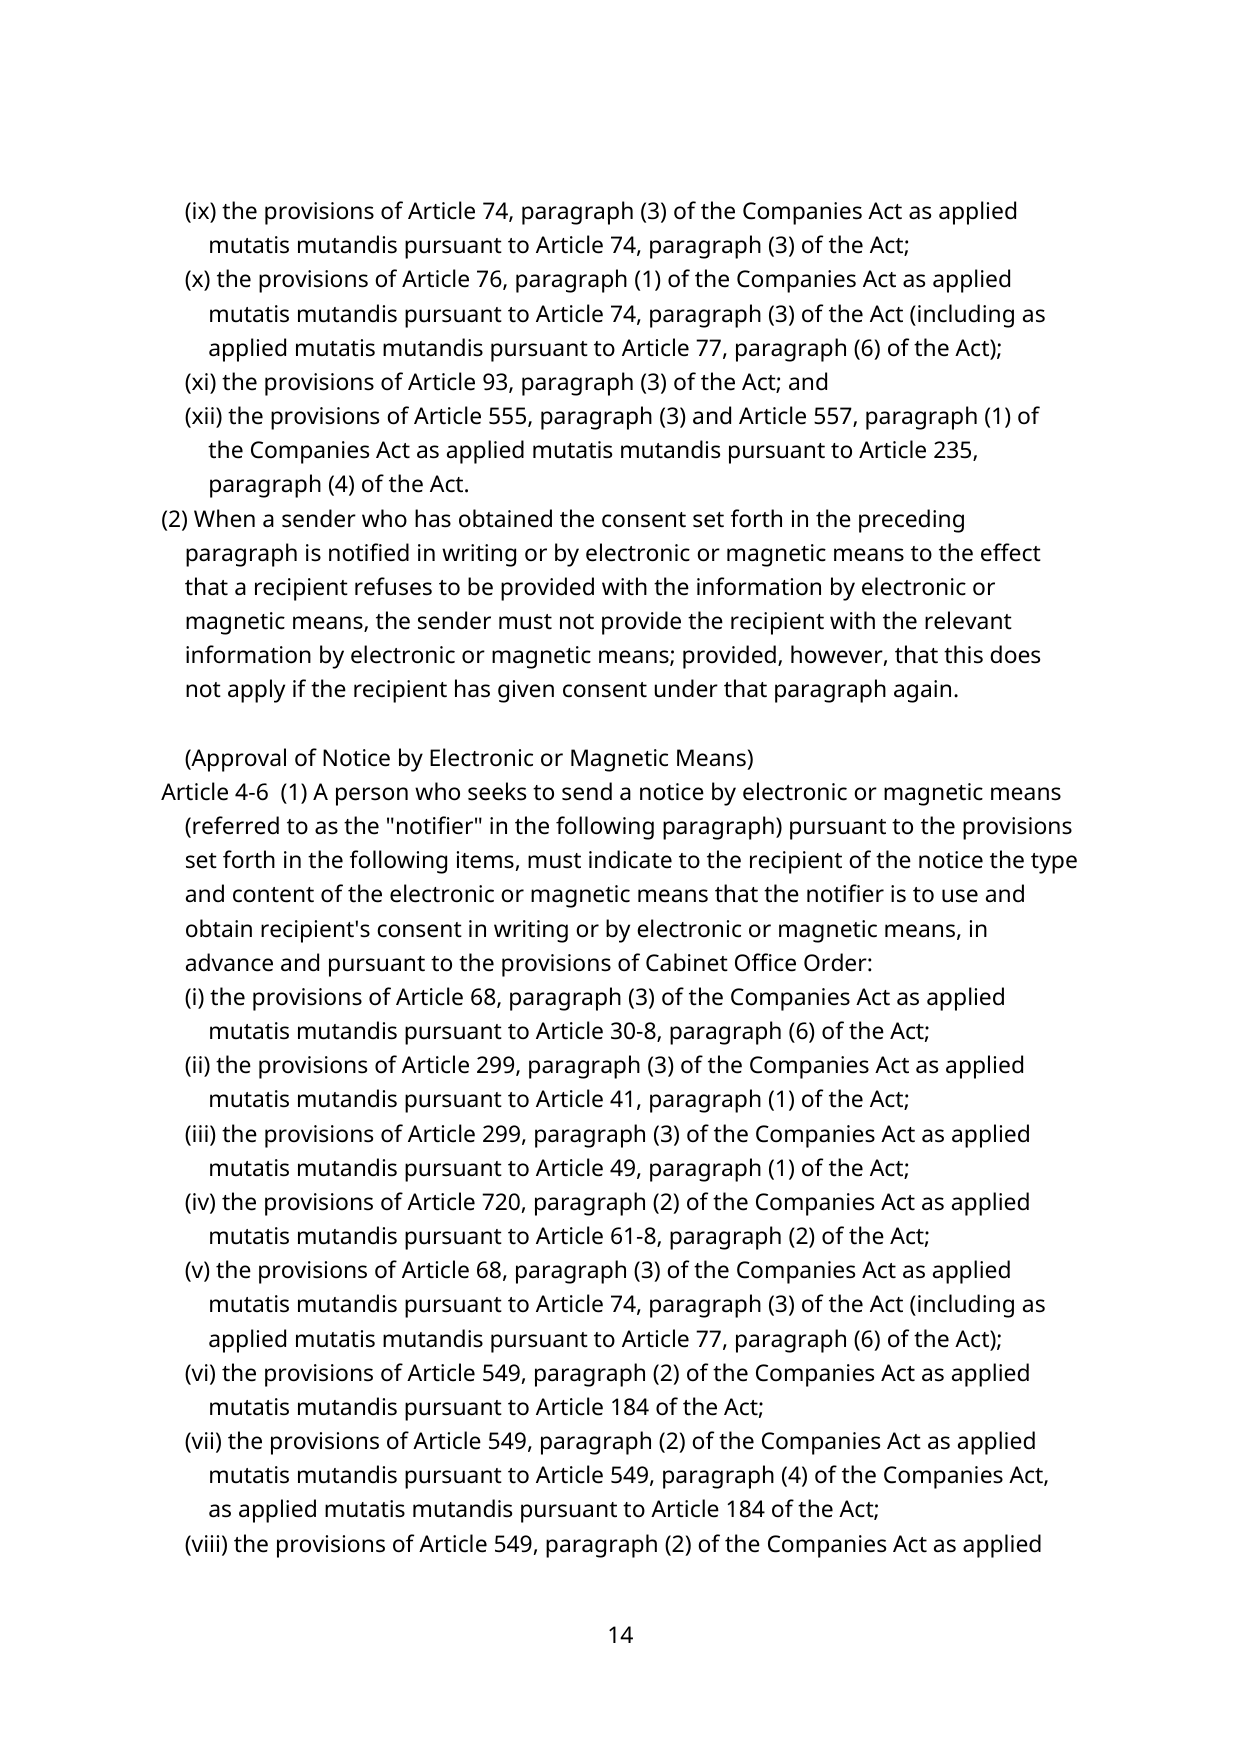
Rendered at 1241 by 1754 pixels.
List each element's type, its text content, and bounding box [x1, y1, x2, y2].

text (xi) the provisions of Article 93, paragraph (3) of the Act; and [184, 364, 1079, 399]
text (Approval of Notice by Electronic or Magnetic Means) [184, 740, 1079, 774]
text (2) When a sender who has obtained the consent set forth in the preceding paragraph is notified in writing or by electronic or magnetic means to the effect that a recipient refuses to be provided with the information by electronic or magnetic means, the sender must not provide the recipient with the relevant information by electronic or magnetic means; provided, however, that this does not apply if the recipient has given consent under that paragraph again. [161, 501, 1079, 706]
text (ix) the provisions of Article 74, paragraph (3) of the Companies Act as applied mutatis mutandis pursuant to Article 74, paragraph (3) of the Act; [184, 194, 1079, 262]
text (i) the provisions of Article 68, paragraph (3) of the Companies Act as applied mutatis mutandis pursuant to Article 30-8, paragraph (6) of the Act; [184, 979, 1079, 1048]
text (iii) the provisions of Article 299, paragraph (3) of the Companies Act as applied mutatis mutandis pursuant to Article 49, paragraph (1) of the Act; [184, 1116, 1079, 1184]
text (v) the provisions of Article 68, paragraph (3) of the Companies Act as applied mutatis mutandis pursuant to Article 74, paragraph (3) of the Act (including as applied mutatis mutandis pursuant to Article 77, paragraph (6) of the Act); [184, 1253, 1079, 1355]
text (iv) the provisions of Article 720, paragraph (2) of the Companies Act as applied mutatis mutandis pursuant to Article 61-8, paragraph (2) of the Act; [184, 1184, 1079, 1253]
text (vii) the provisions of Article 549, paragraph (2) of the Companies Act as applied mutatis mutandis pursuant to Article 549, paragraph (4) of the Companies Act, as applied mutatis mutandis pursuant to Article 184 of the Act; [184, 1424, 1079, 1526]
text (vi) the provisions of Article 549, paragraph (2) of the Companies Act as applied mutatis mutandis pursuant to Article 184 of the Act; [184, 1355, 1079, 1424]
text Article 4-6 (1) A person who seeks to send a notice by electronic or magnetic means (referred to as the "notifier" in the following paragraph) pursuant to the provisions set forth in the following items, must indicate to the recipient of the notice the type and content of the electronic or magnetic means that the notifier is to use and obtain recipient's consent in writing or by electronic or magnetic means, in advance and pursuant to the provisions of Cabinet Office Order: [161, 774, 1079, 979]
text (xii) the provisions of Article 555, paragraph (3) and Article 557, paragraph (1) of the Companies Act as applied mutatis mutandis pursuant to Article 235, paragraph (4) of the Act. [184, 399, 1079, 501]
text (ii) the provisions of Article 299, paragraph (3) of the Companies Act as applied mutatis mutandis pursuant to Article 41, paragraph (1) of the Act; [184, 1048, 1079, 1116]
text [184, 1526, 1079, 1560]
text (x) the provisions of Article 76, paragraph (1) of the Companies Act as applied mutatis mutandis pursuant to Article 74, paragraph (3) of the Act (including as applied mutatis mutandis pursuant to Article 77, paragraph (6) of the Act); [184, 262, 1079, 364]
